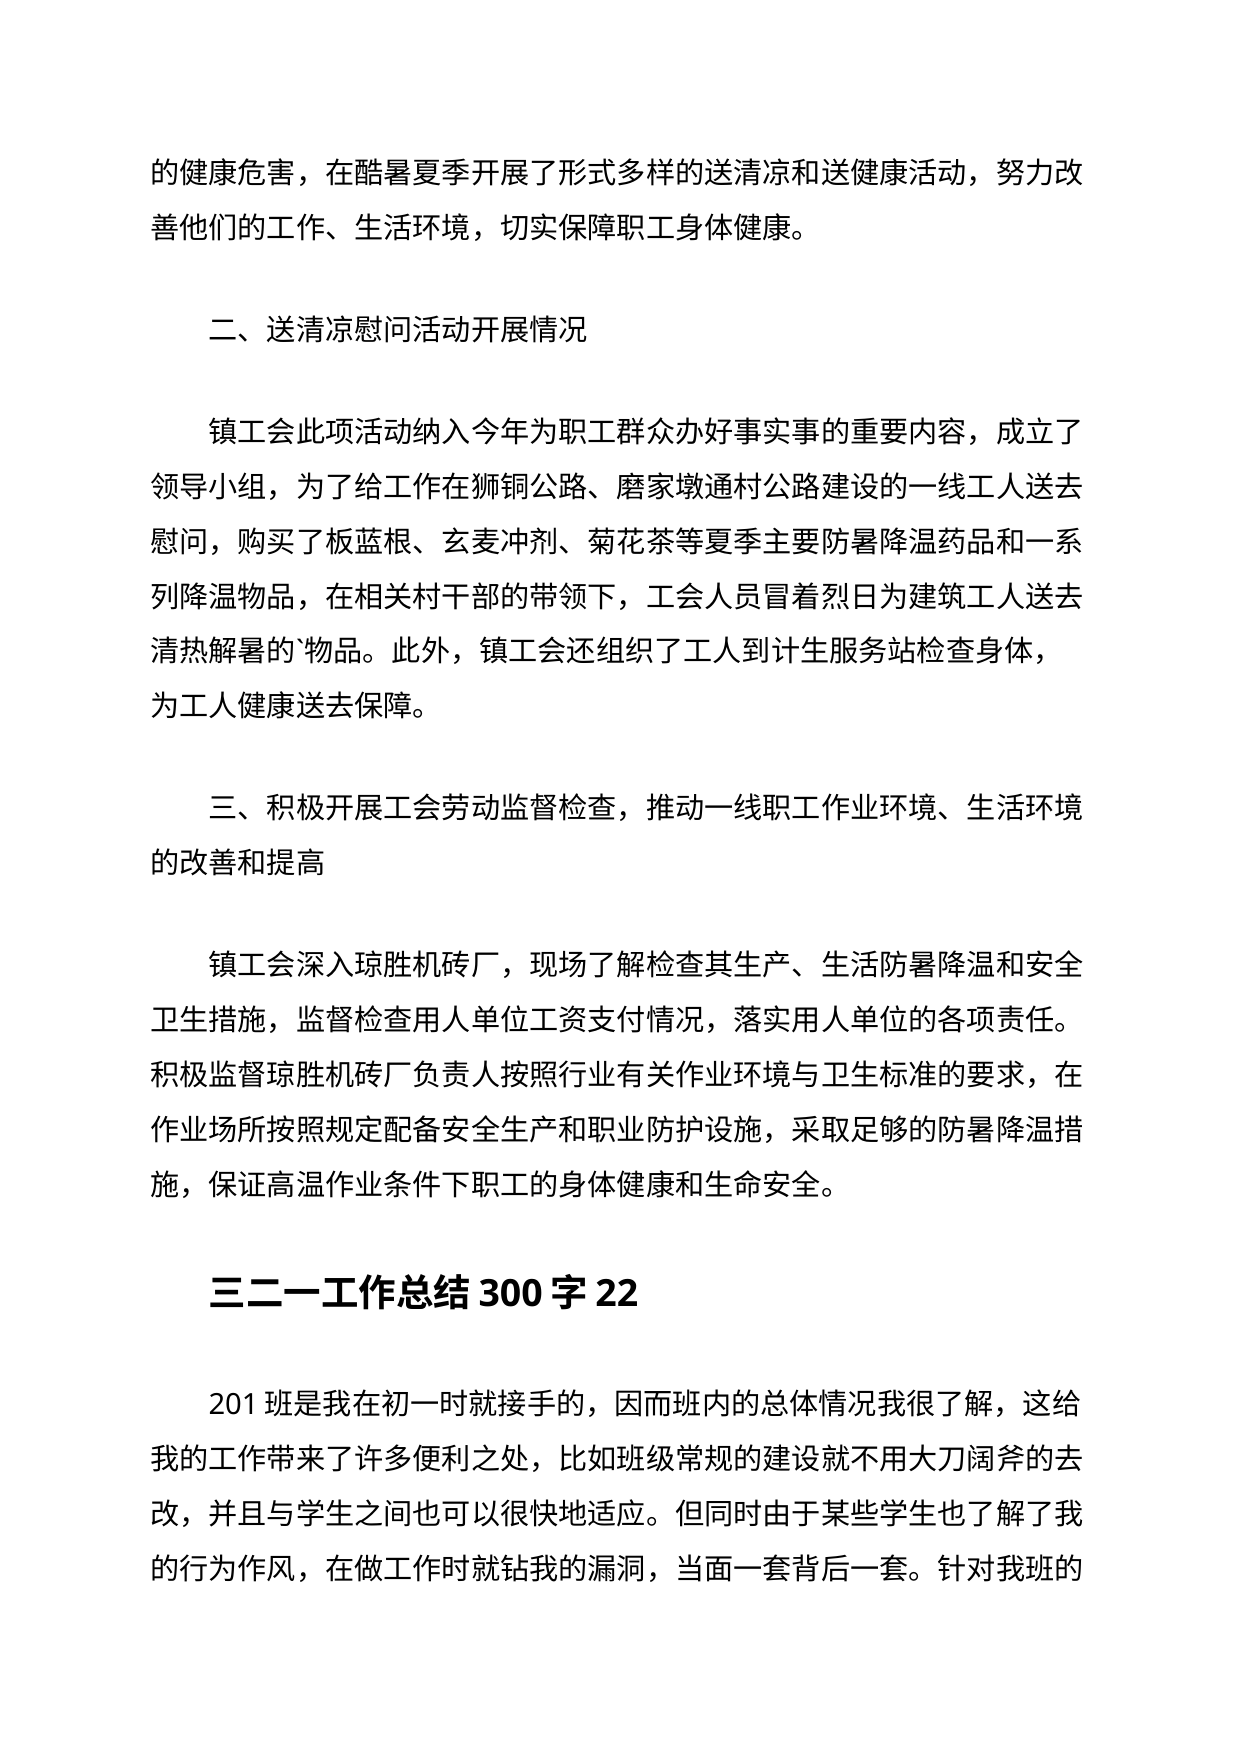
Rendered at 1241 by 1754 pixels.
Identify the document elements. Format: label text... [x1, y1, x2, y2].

text 镇工会此项活动纳入今年为职工群众办好事实事的重要内容，成立了领导小组，为了给工作在狮铜公路、磨家墩通村公路建设的一线工人送去慰问，购买了板蓝根、玄麦冲剂、菊花茶等夏季主要防暑降温药品和一系列降温物品，在相关村干部的带领下，工会人员冒着烈日为建筑工人送去清热解暑的`物品。此外，镇工会还组织了工人到计生服务站检查身体，为工人健康送去保障。 [150, 408, 1090, 725]
text 三、积极开展工会劳动监督检查，推动一线职工作业环境、生活环境的改善和提高 [150, 785, 1090, 882]
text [150, 150, 1090, 247]
text 三二一工作总结300字22 [150, 1263, 1090, 1317]
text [150, 1380, 1090, 1587]
text 镇工会深入琼胜机砖厂，现场了解检查其生产、生活防暑降温和安全卫生措施，监督检查用人单位工资支付情况，落实用人单位的各项责任。积极监督琼胜机砖厂负责人按照行业有关作业环境与卫生标准的要求，在作业场所按照规定配备安全生产和职业防护设施，采取足够的防暑降温措施，保证高温作业条件下职工的身体健康和生命安全。 [150, 941, 1090, 1203]
text 二、送清凉慰问活动开展情况 [150, 307, 1090, 349]
